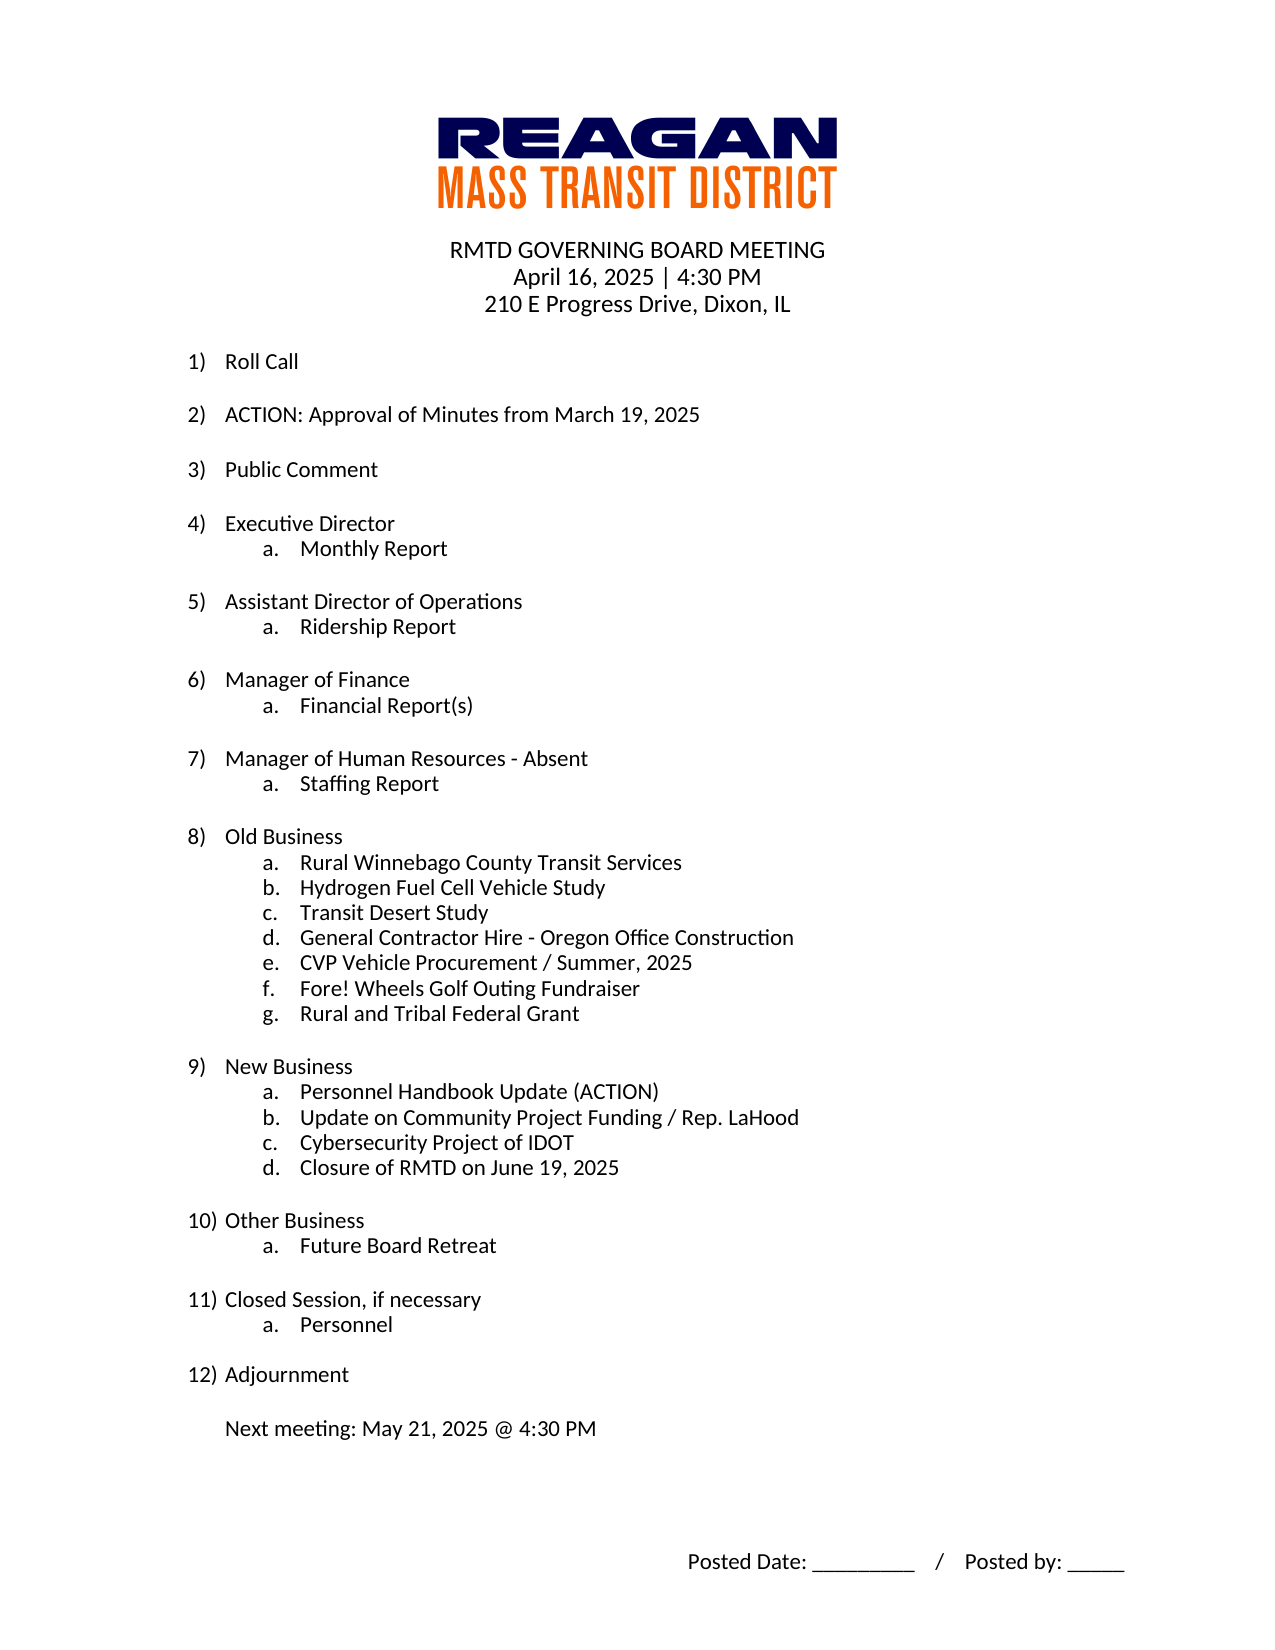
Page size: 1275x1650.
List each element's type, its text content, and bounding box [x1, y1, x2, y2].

list Personnel [262, 1312, 1125, 1363]
list Closed Session, if necessary [187, 1287, 1125, 1312]
list Rural and Tribal Federal Grant [262, 1001, 1125, 1026]
list Monthly Report [262, 536, 1125, 561]
list Future Board Retreat [262, 1234, 1125, 1259]
list Update on Community Project Funding / Rep. LaHood [262, 1105, 1125, 1130]
list New Business [187, 1054, 1125, 1079]
list General Contractor Hire - Oregon Office Construction [262, 926, 1125, 951]
list Closure of RMTD on June 19, 2025 [262, 1155, 1125, 1180]
list Other Business [187, 1208, 1125, 1234]
text April 16, 2025 | 4:30 PM [150, 264, 1125, 291]
text RMTD GOVERNING BOARD MEETING [150, 236, 1125, 264]
list Personnel Handbook Update (ACTION) [262, 1079, 1125, 1105]
list Staffing Report [262, 771, 1125, 797]
list Manager of Human Resources - Absent [187, 746, 1125, 771]
list Transit Desert Study [262, 900, 1125, 926]
list CVP Vehicle Procurement / Summer, 2025 [262, 951, 1125, 976]
list Rural Winnebago County Transit Services [262, 850, 1125, 875]
list Adjournment [187, 1363, 1125, 1388]
list Hydrogen Fuel Cell Vehicle Study [262, 875, 1125, 900]
list ACTION: Approval of Minutes from March 19, 2025 [187, 402, 1125, 427]
list Assistant Director of Operations [187, 589, 1125, 614]
list Old Business [187, 825, 1125, 850]
list Financial Report(s) [262, 693, 1125, 718]
list Public Comment [187, 458, 1125, 483]
list Roll Call [187, 349, 1125, 374]
list Cybersecurity Project of IDOT [262, 1130, 1125, 1155]
list Fore! Wheels Golf Outing Fundraiser [262, 976, 1125, 1001]
list Ridership Report [262, 614, 1125, 640]
list Next meeting: May 21, 2025 @ 4:30 PM [225, 1416, 1125, 1441]
text 210 E Progress Drive, Dixon, IL [150, 291, 1125, 318]
list Executive Director [187, 511, 1125, 536]
picture [411, 93, 862, 231]
list Manager of Finance [187, 668, 1125, 693]
